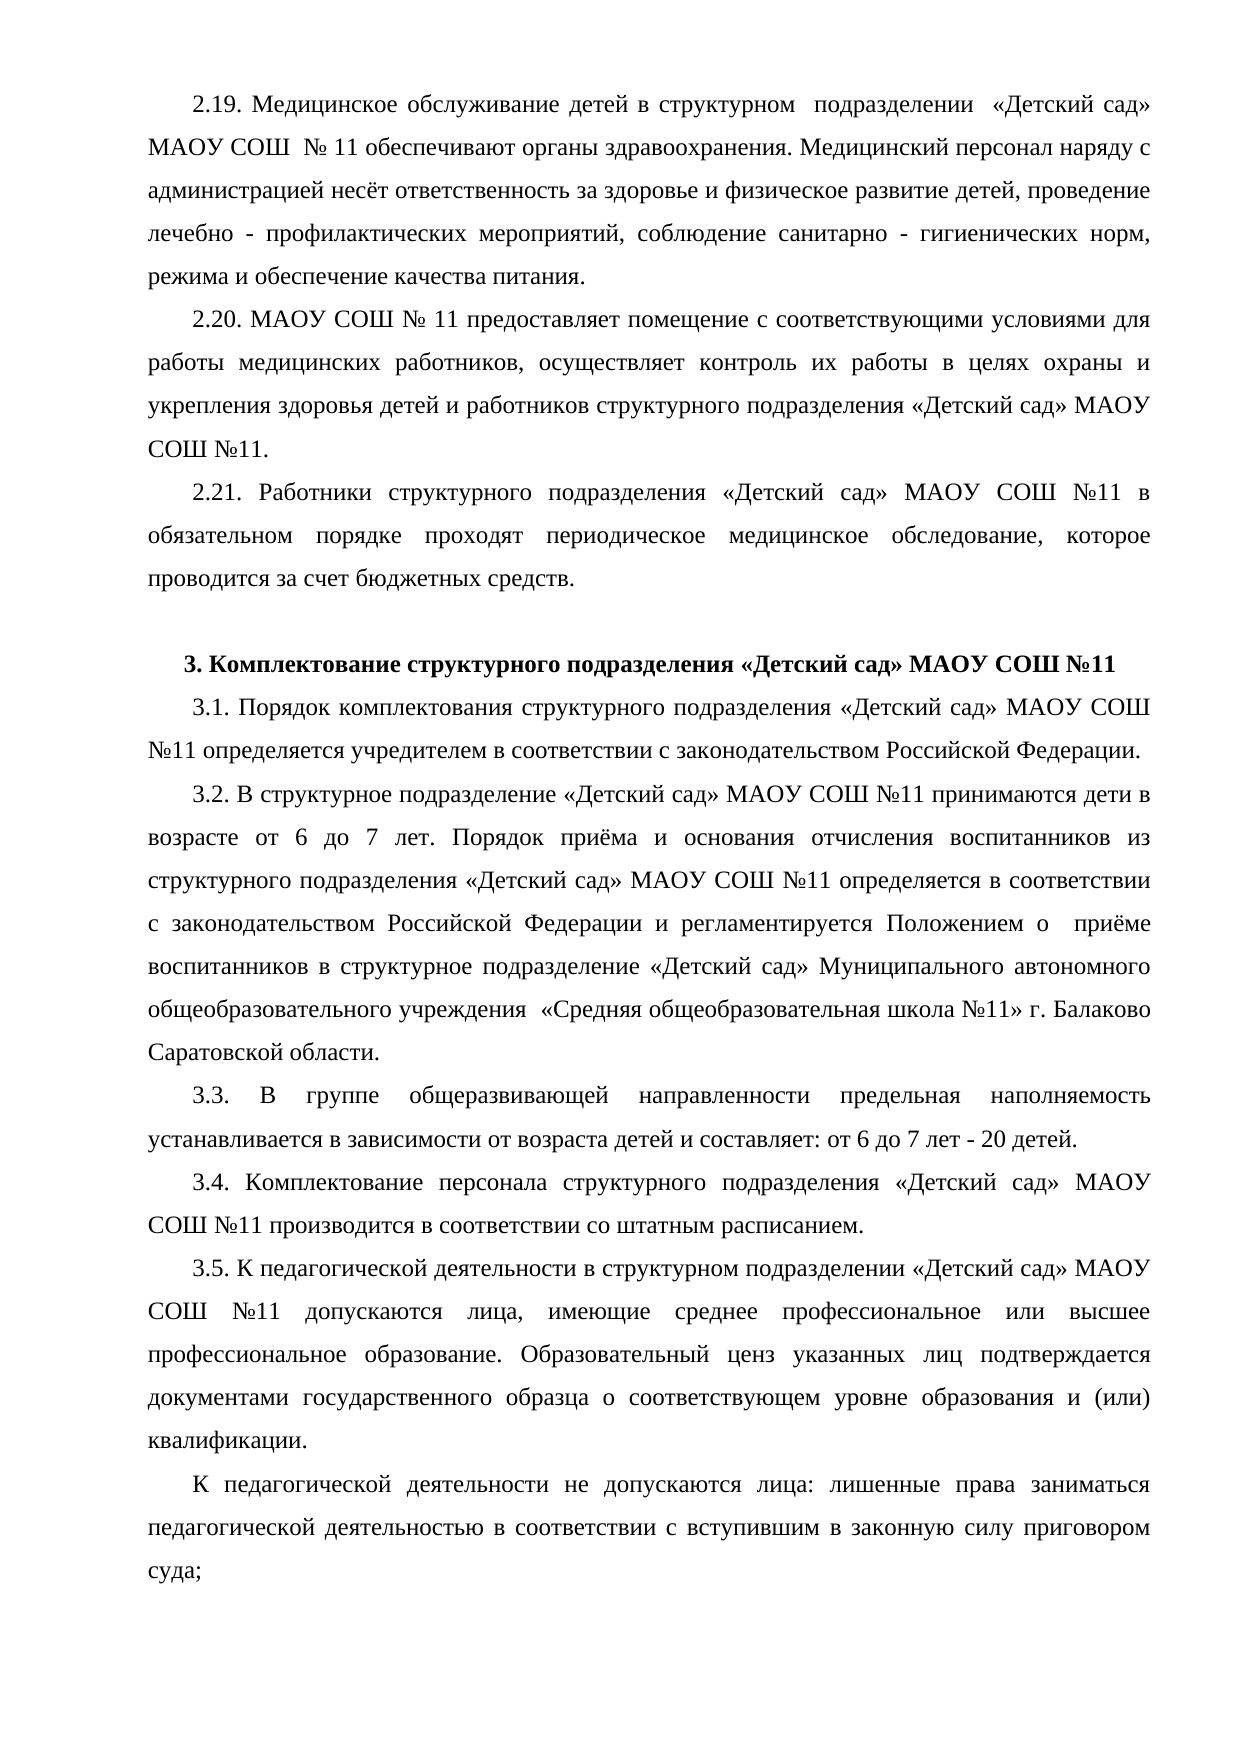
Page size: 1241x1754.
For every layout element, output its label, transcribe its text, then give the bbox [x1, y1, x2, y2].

text К педагогической деятельности не допускаются лица: лишенные права заниматься педагогической деятельностью в соответствии с вступившим в законную силу приговором суда; [148, 1469, 1152, 1584]
text 3.2. В структурное подразделение «Детский сад» МАОУ СОШ №11 принимаются дети в возрасте от 6 до 7 лет. Порядок приёма и основания отчисления воспитанников из структурного подразделения «Детский сад» МАОУ СОШ №11 определяется в соответствии с законодательством Российской Федерации и регламентируется Положением о приёме воспитанников в структурное подразделение «Детский сад» Муниципального автономного общеобразовательного учреждения «Средняя общеобразовательная школа №11» г. Балаково Саратовской области. [148, 779, 1152, 1066]
text 2.20. МАОУ СОШ № 11 предоставляет помещение с соответствующими условиями для работы медицинских работников, осуществляет контроль их работы в целях охраны и укрепления здоровья детей и работников структурного подразделения «Детский сад» МАОУ СОШ №11. [148, 304, 1152, 462]
text 3.3. В группе общеразвивающей направленности предельная наполняемость устанавливается в зависимости от возраста детей и составляет: от 6 до 7 лет - 20 детей. [148, 1081, 1152, 1152]
text 3. Комплектование структурного подразделения «Детский сад» МАОУ СОШ №11 [148, 649, 1152, 678]
text 3.5. К педагогической деятельности в структурном подразделении «Детский сад» МАОУ СОШ №11 допускаются лица, имеющие среднее профессиональное или высшее профессиональное образование. Образовательный ценз указанных лиц подтверждается документами государственного образца о соответствующем уровне образования и (или) квалификации. [148, 1253, 1152, 1454]
text 2.19. Медицинское обслуживание детей в структурном подразделении «Детский сад» МАОУ СОШ № 11 обеспечивают органы здравоохранения. Медицинский персонал наряду с администрацией несёт ответственность за здоровье и физическое развитие детей, проведение лечебно - профилактических мероприятий, соблюдение санитарно - гигиенических норм, режима и обеспечение качества питания. [148, 89, 1152, 290]
text 2.21. Работники структурного подразделения «Детский сад» МАОУ СОШ №11 в обязательном порядке проходят периодическое медицинское обследование, которое проводится за счет бюджетных средств. [148, 477, 1152, 592]
text 3.4. Комплектование персонала структурного подразделения «Детский сад» МАОУ СОШ №11 производится в соответствии со штатным расписанием. [148, 1167, 1152, 1239]
text 3.1. Порядок комплектования структурного подразделения «Детский сад» МАОУ СОШ №11 определяется учредителем в соответствии с законодательством Российской Федерации. [148, 692, 1152, 764]
